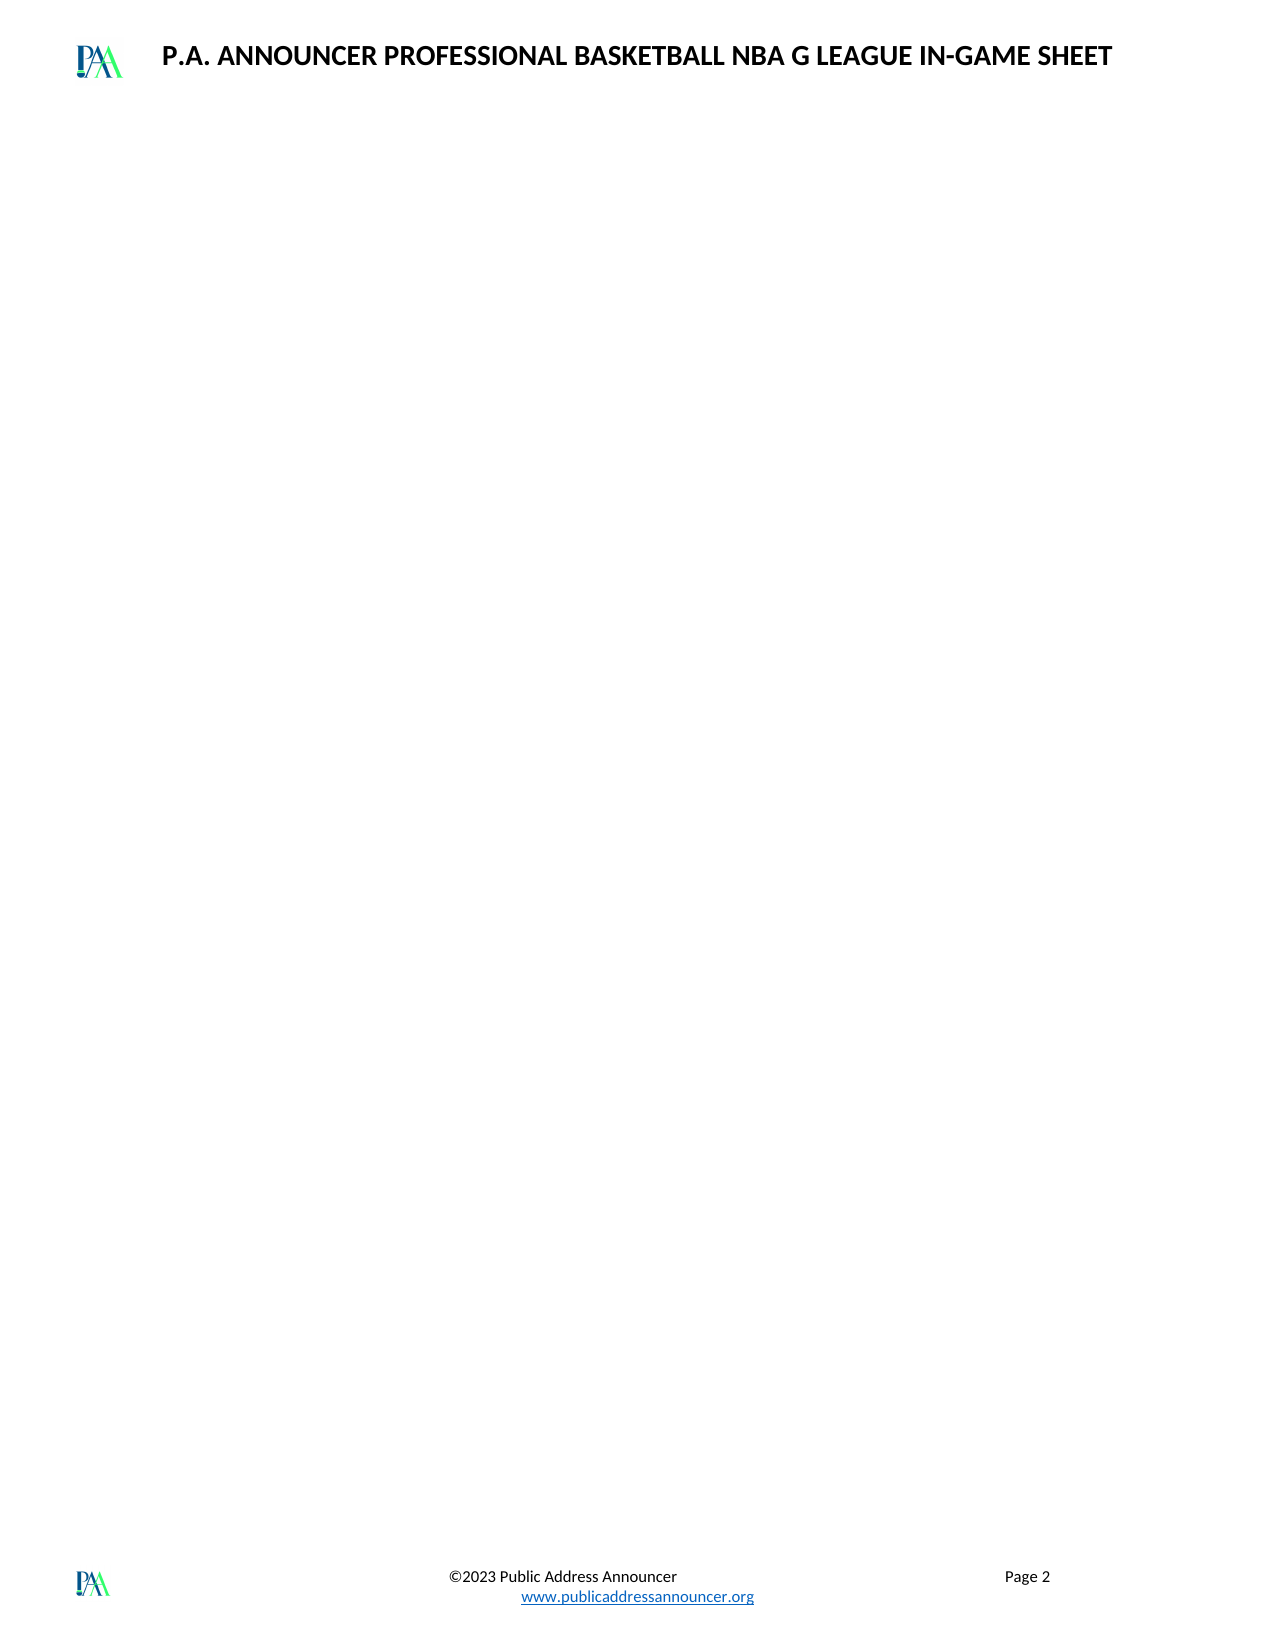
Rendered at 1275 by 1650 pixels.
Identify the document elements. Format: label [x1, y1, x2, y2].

picture [75, 1565, 111, 1602]
picture [75, 37, 124, 86]
